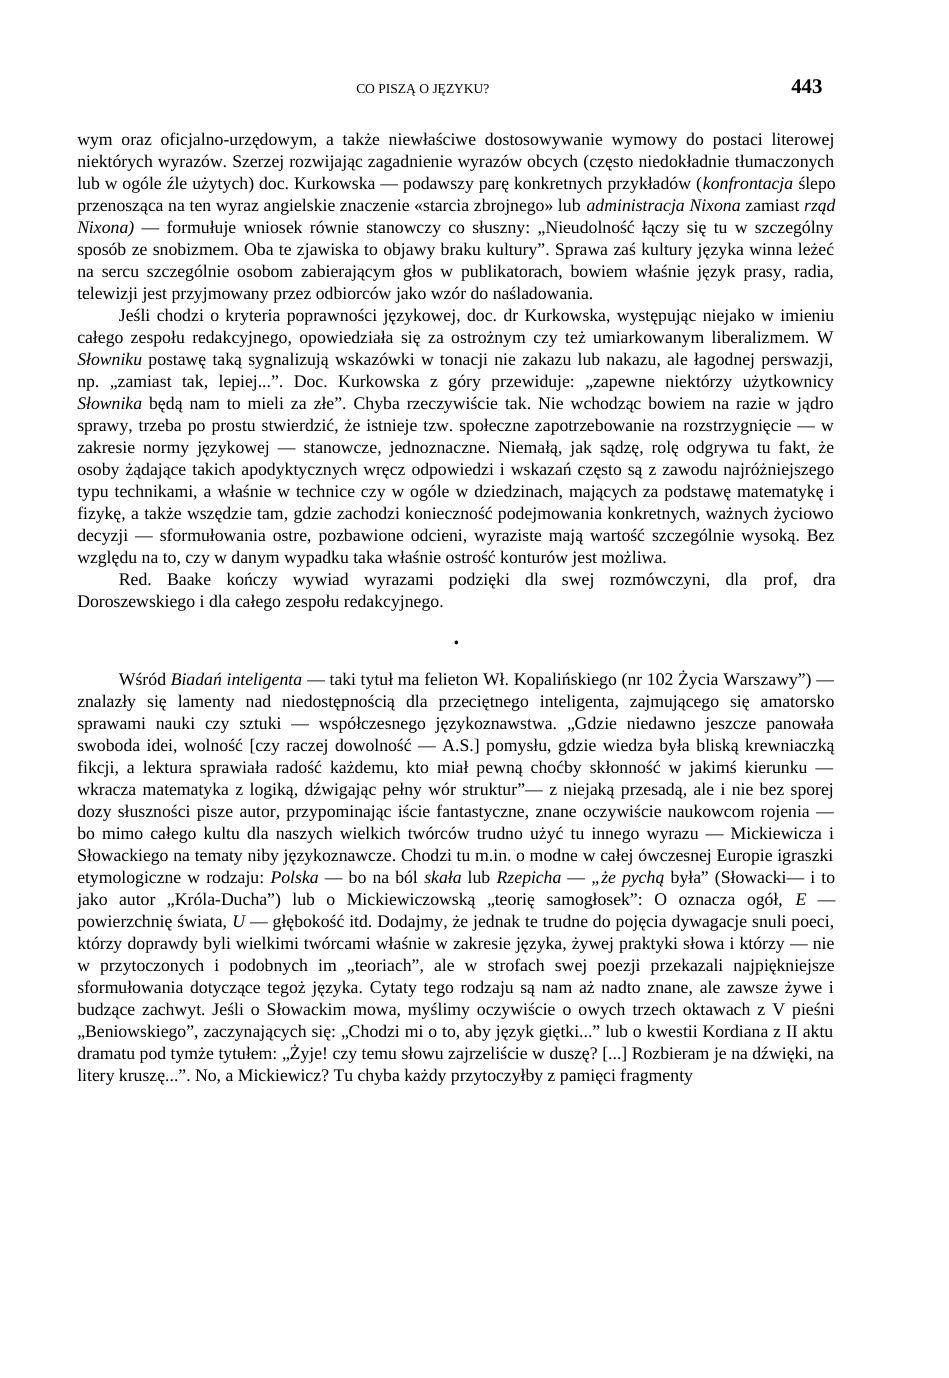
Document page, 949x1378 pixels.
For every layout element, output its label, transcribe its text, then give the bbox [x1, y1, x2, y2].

text 443 [791, 76, 822, 97]
text CO PISZĄ О JĘZYKU? [356, 83, 489, 96]
text Jeśli chodzi o kryteria poprawności językowej, doc. dr Kurkowska, występując niejako w imieniu całego zespołu redakcyjnego, opowiedziała się za ostrożnym czy też umiarkowanym liberalizmem. W Słowniku postawę taką sygnalizują wskazówki w tonacji nie zakazu lub nakazu, ale łagodnej perswazji, np. „zamiast tak, lepiej...”. Doc. Kurkowska z góry przewiduje: „zapewne niektórzy użytkownicy Słownika będą nam to mieli za złe”. Chyba rzeczywiście tak. Nie wchodząc bowiem na razie w jądro sprawy, trzeba po prostu stwierdzić, że istnieje tzw. społeczne zapotrzebowanie na rozstrzygnięcie — w zakresie normy językowej — stanowcze, jednoznaczne. Niemałą, jak sądzę, rolę odgrywa tu fakt, że osoby żądające takich apodyktycznych wręcz odpowiedzi i wskazań często są z zawodu najróżniejszego typu technikami, a właśnie w technice czy w ogóle w dziedzinach, mających za podstawę matematykę i fizykę, a także wszędzie tam, gdzie zachodzi konieczność podejmowania konkretnych, ważnych życiowo decyzji — sformułowania ostre, pozbawione odcieni, wyraziste mają wartość szczególnie wysoką. Bez względu na to, czy w danym wypadku taka właśnie ostrość konturów jest możliwa. [77, 304, 836, 568]
text Red. Baake kończy wywiad wyrazami podzięki dla swej rozmówczyni, dla prof, dra Doroszewskiego i dla całego zespołu redakcyjnego. [77, 568, 836, 612]
text Wśród Biadań inteligenta — taki tytuł ma felieton Wł. Kopalińskiego (nr 102 Życia Warszawy”) — znalazły się lamenty nad niedostępnością dla przeciętnego inteligenta, zajmującego się amatorsko sprawami nauki czy sztuki — współczesnego językoznawstwa. „Gdzie niedawno jeszcze panowała swoboda idei, wolność [czy raczej dowolność — A.S.] pomysłu, gdzie wiedza była bliską krewniaczką fikcji, a lektura sprawiała radość każdemu, kto miał pewną choćby skłonność w jakimś kierunku — wkracza matematyka z logiką, dźwigając pełny wór struktur”— z niejaką przesadą, ale i nie bez sporej dozy słuszności pisze autor, przypominając iście fantastyczne, znane oczywiście naukowcom rojenia — bo mimo całego kultu dla naszych wielkich twórców trudno użyć tu innego wyrazu — Mickiewicza i Słowackiego na tematy niby językoznawcze. Chodzi tu m.in. o modne w całej ówczesnej Europie igraszki etymologiczne w rodzaju: Polska — bo na ból skała lub Rzepicha — „że pychą była” (Słowacki— i to jako autor „Króla-Ducha”) lub o Mickiewiczowską „teorię samogłosek”: O oznacza ogół, E — powierzchnię świata, U — głębokość itd. Dodajmy, że jednak te trudne do pojęcia dywagacje snuli poeci, którzy doprawdy byli wielkimi twórcami właśnie w zakresie języka, żywej praktyki słowa i którzy — nie w przytoczonych i podobnych im „teoriach”, ale w strofach swej poezji przekazali najpiękniejsze sformułowania dotyczące tegoż języka. Cytaty tego rodzaju są nam aż nadto znane, ale zawsze żywe i budzące zachwyt. Jeśli o Słowackim mowa, myślimy oczywiście o owych trzech oktawach z V pieśni „Beniowskiego”, zaczynających się: „Chodzi mi o to, aby język giętki...” lub o kwestii Kordiana z II aktu dramatu pod tymże tytułem: „Żyje! czy temu słowu zajrzeliście w duszę? [...] Rozbieram je na dźwięki, na litery kruszę...”. No, a Mickiewicz? Tu chyba każdy przytoczyłby z pamięci fragmenty [77, 668, 836, 1086]
text wym oraz oficjalno-urzędowym, a także niewłaściwe dostosowywanie wymowy do postaci literowej niektórych wyrazów. Szerzej rozwijając zagadnienie wyrazów obcych (często niedokładnie tłumaczonych lub w ogóle źle użytych) doc. Kurkowska — podawszy parę konkretnych przykładów (konfrontacja ślepo przenosząca na ten wyraz angielskie znaczenie «starcia zbrojnego» lub administracja Nixona zamiast rząd Nixona) — formułuje wniosek równie stanowczy co słuszny: „Nieudolność łączy się tu w szczególny sposób ze snobizmem. Oba te zjawiska to objawy braku kultury”. Sprawa zaś kultury języka winna leżeć na sercu szczególnie osobom zabierającym głos w publikatorach, bowiem właśnie język prasy, radia, telewizji jest przyjmowany przez odbiorców jako wzór do naśladowania. [77, 128, 836, 304]
